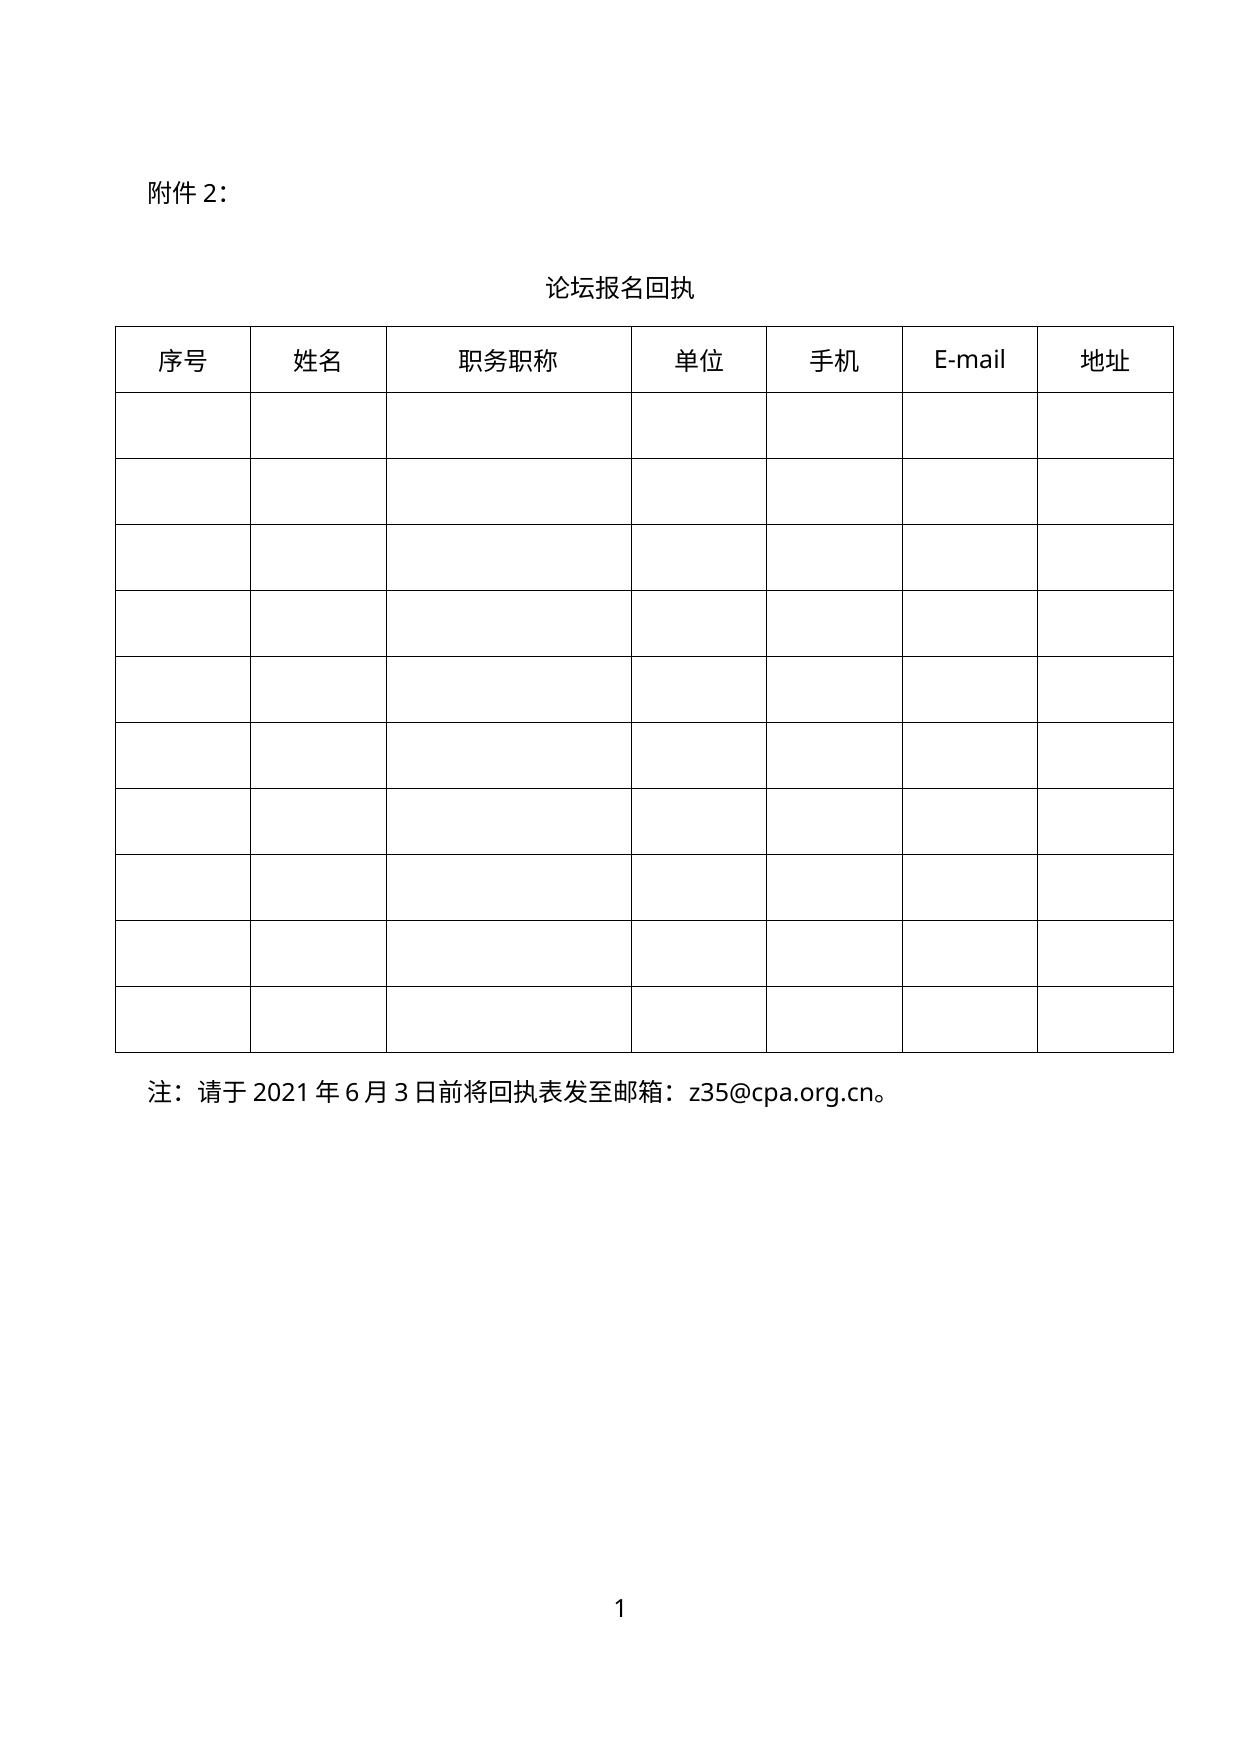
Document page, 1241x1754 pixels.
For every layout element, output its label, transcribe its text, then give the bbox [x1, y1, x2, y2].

table_cell [903, 789, 1037, 854]
table_cell [387, 921, 631, 986]
table_cell [632, 657, 766, 722]
table_cell [387, 591, 631, 656]
text 论坛报名回执 [148, 249, 1092, 309]
table_cell [251, 855, 386, 920]
table_cell [903, 591, 1037, 656]
table_header E-mail [903, 327, 1037, 392]
table_cell [251, 459, 386, 524]
table_cell [1038, 921, 1173, 986]
table_cell [116, 723, 250, 788]
table_cell [1038, 987, 1173, 1052]
table_cell [251, 591, 386, 656]
table_header 姓名 [251, 327, 386, 392]
table_cell [903, 921, 1037, 986]
table_cell [1038, 525, 1173, 590]
table_cell [116, 657, 250, 722]
table_cell [387, 459, 631, 524]
table_header 地址 [1038, 327, 1173, 392]
table_cell [903, 459, 1037, 524]
table_cell [116, 591, 250, 656]
table_cell [251, 921, 386, 986]
table_cell [251, 525, 386, 590]
table_cell [387, 393, 631, 458]
table_cell [1038, 657, 1173, 722]
table_cell [767, 459, 902, 524]
table_cell [116, 855, 250, 920]
table_cell [767, 987, 902, 1052]
table_cell [632, 459, 766, 524]
table_cell [387, 855, 631, 920]
table_cell [903, 657, 1037, 722]
table_cell [1038, 459, 1173, 524]
table_header 手机 [767, 327, 902, 392]
table_cell [387, 525, 631, 590]
table_cell [767, 657, 902, 722]
table_cell [387, 723, 631, 788]
table_cell [116, 459, 250, 524]
table_cell [1038, 855, 1173, 920]
table_cell [116, 921, 250, 986]
table_cell [632, 591, 766, 656]
table_cell [116, 525, 250, 590]
table_cell [251, 657, 386, 722]
table_cell [632, 723, 766, 788]
table_cell [767, 921, 902, 986]
table_cell [632, 393, 766, 458]
table_cell [251, 393, 386, 458]
table_cell [251, 987, 386, 1052]
table_cell [767, 591, 902, 656]
table_cell [116, 987, 250, 1052]
text 注：请于2021年6月3日前将回执表发至邮箱：z35@cpa.org.cn。 [148, 1053, 1026, 1113]
table_cell [387, 657, 631, 722]
table_cell [767, 855, 902, 920]
table_header 单位 [632, 327, 766, 392]
table_cell [1038, 723, 1173, 788]
table_cell [1038, 789, 1173, 854]
table_cell [903, 987, 1037, 1052]
table_cell [903, 393, 1037, 458]
table_cell [1038, 591, 1173, 656]
table_header 序号 [116, 327, 250, 392]
table_cell [1038, 393, 1173, 458]
table_cell [116, 789, 250, 854]
table_cell [251, 723, 386, 788]
text 附件2： [148, 154, 1026, 215]
table_cell [903, 855, 1037, 920]
table_cell [387, 987, 631, 1052]
table_cell [903, 525, 1037, 590]
table_cell [767, 525, 902, 590]
table_cell [767, 723, 902, 788]
table_cell [767, 789, 902, 854]
table_cell [116, 393, 250, 458]
table_cell [387, 789, 631, 854]
table_cell [903, 723, 1037, 788]
table_cell [251, 789, 386, 854]
table_header 职务职称 [387, 327, 631, 392]
table_cell [767, 393, 902, 458]
table_cell [632, 789, 766, 854]
table_cell [632, 921, 766, 986]
table_cell [632, 855, 766, 920]
table_cell [632, 987, 766, 1052]
table_cell [632, 525, 766, 590]
